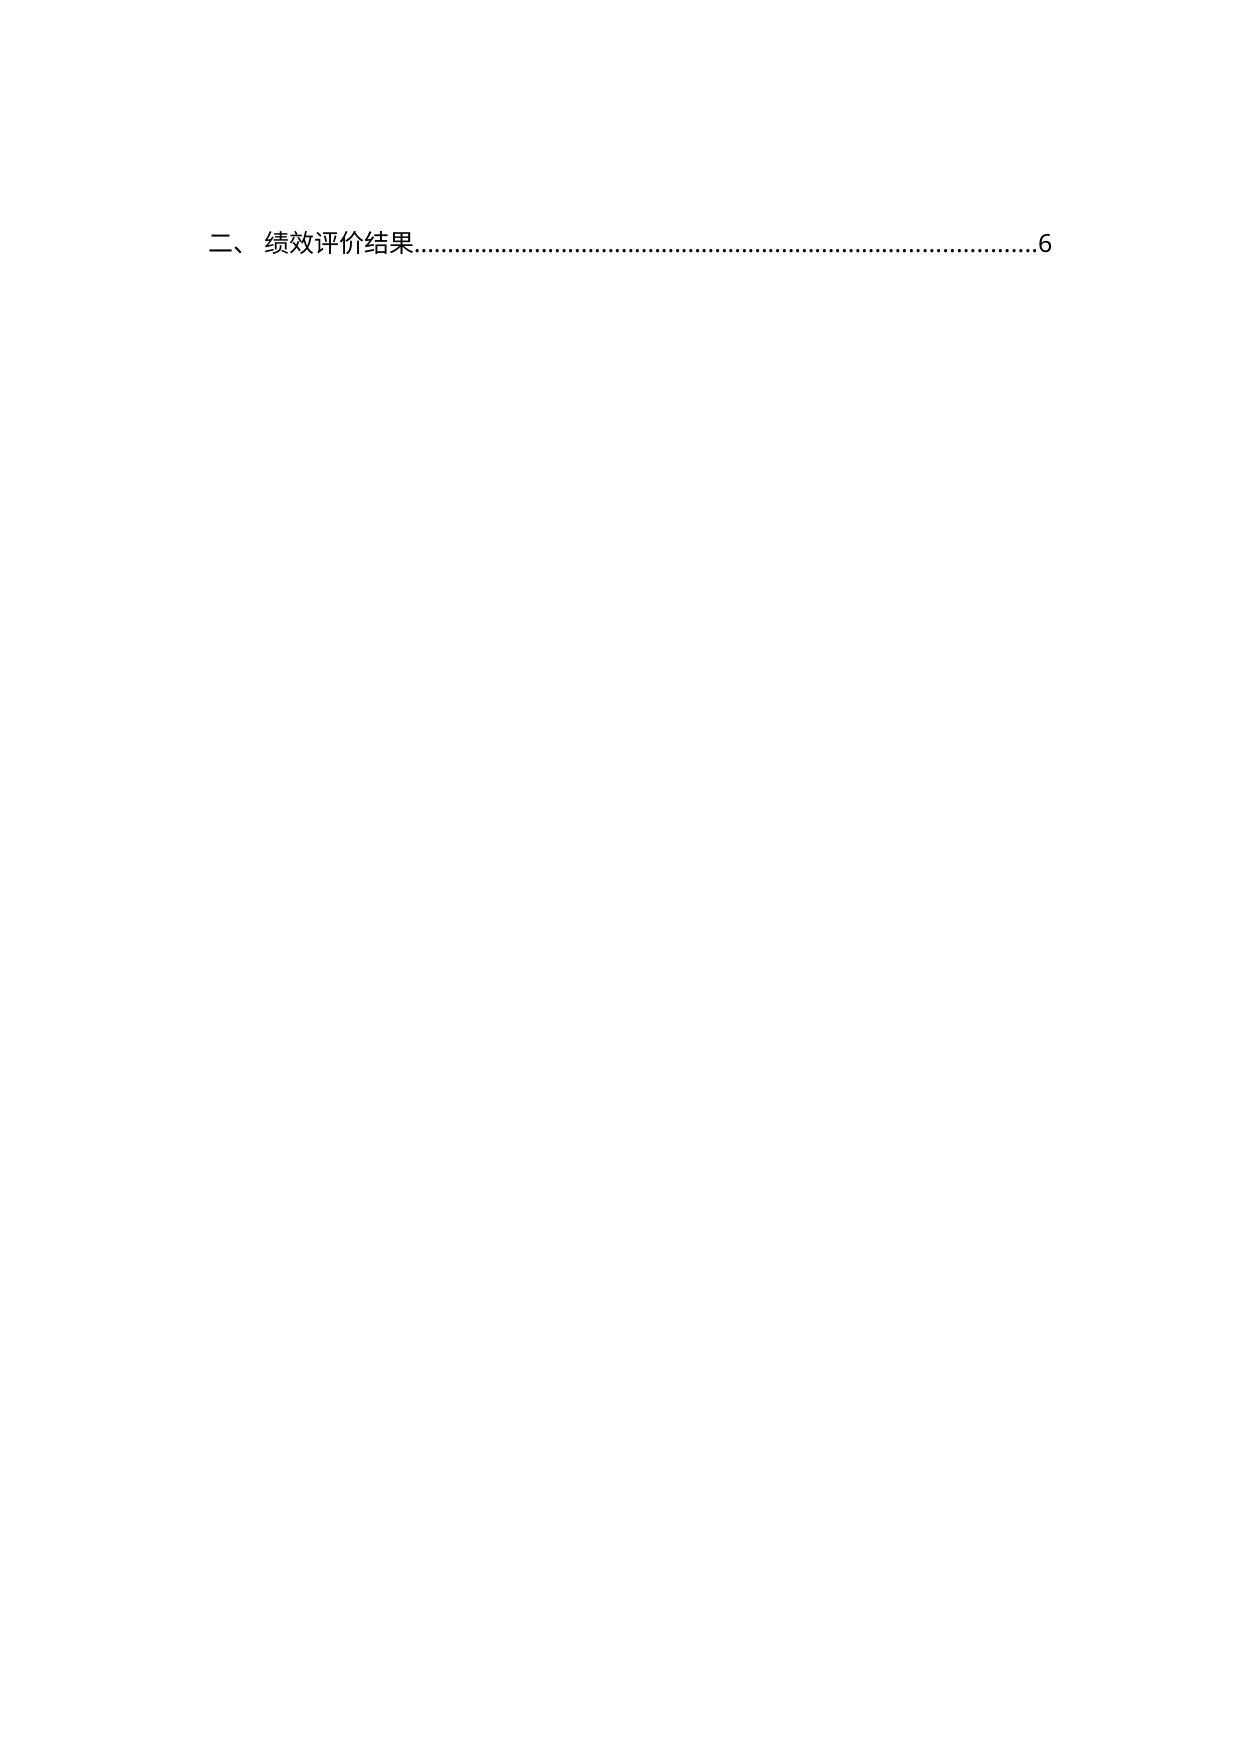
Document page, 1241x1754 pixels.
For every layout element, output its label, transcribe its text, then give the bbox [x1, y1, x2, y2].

text 二、 绩效评价结果 6 [187, 209, 1053, 274]
